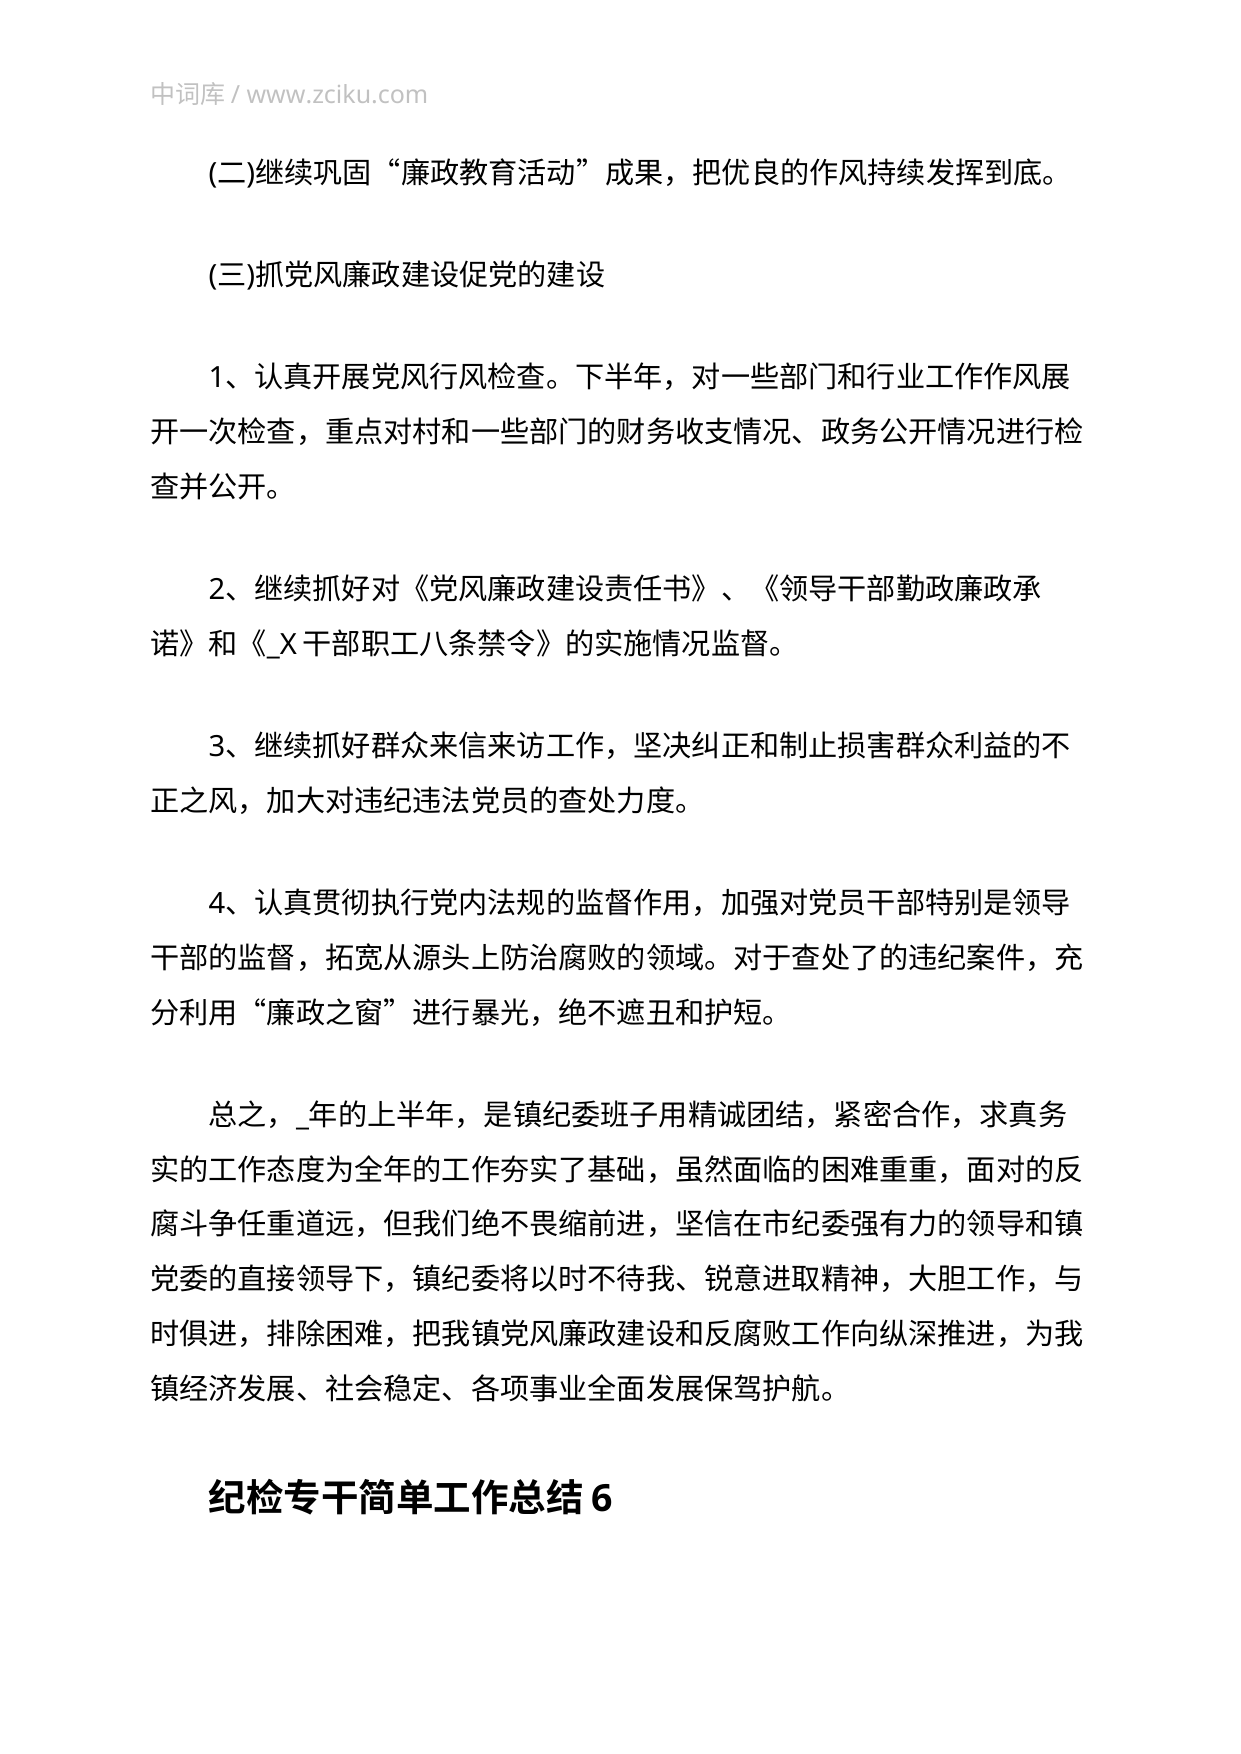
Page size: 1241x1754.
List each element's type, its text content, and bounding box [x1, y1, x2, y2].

text (二)继续巩固“廉政教育活动”成果，把优良的作风持续发挥到底。 [150, 150, 1090, 192]
text 3、继续抓好群众来信来访工作，坚决纠正和制止损害群众利益的不正之风，加大对违纪违法党员的查处力度。 [150, 723, 1090, 820]
text 纪检专干简单工作总结6 [150, 1467, 1090, 1522]
text (三)抓党风廉政建设促党的建设 [150, 252, 1090, 294]
text 2、继续抓好对《党风廉政建设责任书》、《领导干部勤政廉政承诺》和《_X干部职工八条禁令》的实施情况监督。 [150, 566, 1090, 663]
text 总之，_年的上半年，是镇纪委班子用精诚团结，紧密合作，求真务实的工作态度为全年的工作夯实了基础，虽然面临的困难重重，面对的反腐斗争任重道远，但我们绝不畏缩前进，坚信在市纪委强有力的领导和镇党委的直接领导下，镇纪委将以时不待我、锐意进取精神，大胆工作，与时俱进，排除困难，把我镇党风廉政建设和反腐败工作向纵深推进，为我镇经济发展、社会稳定、各项事业全面发展保驾护航。 [150, 1091, 1090, 1408]
text 4、认真贯彻执行党内法规的监督作用，加强对党员干部特别是领导干部的监督，拓宽从源头上防治腐败的领域。对于查处了的违纪案件，充分利用“廉政之窗”进行暴光，绝不遮丑和护短。 [150, 879, 1090, 1032]
text 1、认真开展党风行风检查。下半年，对一些部门和行业工作作风展开一次检查，重点对村和一些部门的财务收支情况、政务公开情况进行检查并公开。 [150, 354, 1090, 506]
